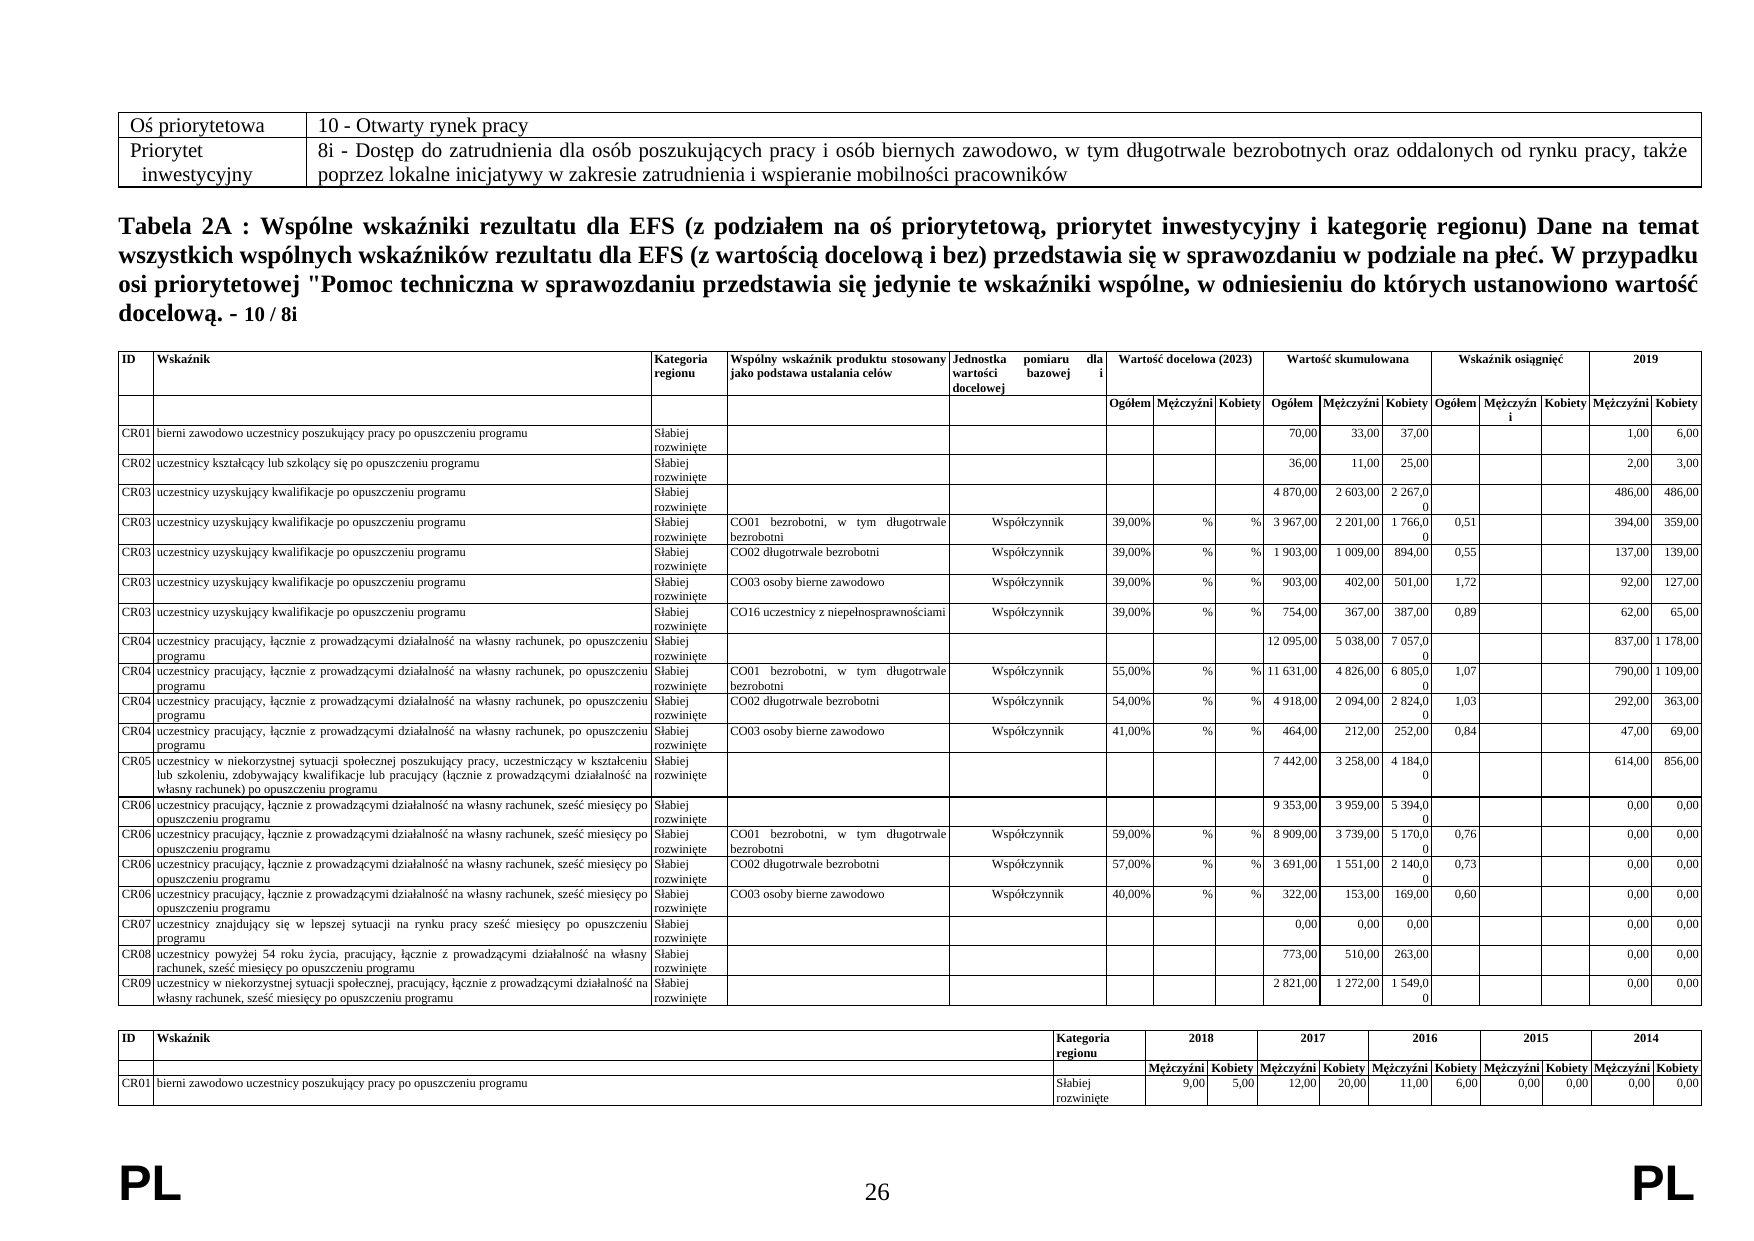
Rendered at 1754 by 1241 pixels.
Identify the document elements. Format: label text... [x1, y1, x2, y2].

table_cell Słabiej rozwinięte [652, 575, 727, 603]
table_cell 36,00 [1264, 455, 1319, 484]
table_cell 2 201,00 [1321, 515, 1382, 544]
table_cell [1542, 664, 1589, 693]
table_cell CR02 [119, 455, 153, 484]
table_cell uczestnicy pracujący, łącznie z prowadzącymi działalność na własny rachunek, po opuszczeniu programu [154, 634, 651, 663]
table_cell [950, 798, 1106, 826]
table_header Wskaźnik [154, 1031, 1053, 1060]
table_cell 20,00 [1320, 1076, 1368, 1105]
table_cell Kobiety [1652, 396, 1701, 424]
table_cell [950, 976, 1106, 1005]
table_cell 33,00 [1321, 426, 1382, 454]
table_cell 894,00 [1383, 545, 1431, 573]
table_cell [1542, 798, 1589, 826]
table_cell [1154, 485, 1215, 514]
table_cell 0,60 [1432, 887, 1479, 916]
table_cell Słabiej rozwinięte [652, 887, 727, 916]
table_cell Słabiej rozwinięte [652, 485, 727, 514]
table_cell 322,00 [1264, 887, 1319, 916]
table_cell 92,00 [1590, 575, 1651, 603]
table_cell 903,00 [1264, 575, 1319, 603]
table_cell 252,00 [1383, 724, 1431, 752]
table_cell % [1154, 515, 1215, 544]
table_header ID [119, 1031, 153, 1060]
table_cell 11,00 [1321, 455, 1382, 484]
table_cell CR04 [119, 694, 153, 722]
table_cell 1 109,00 [1652, 664, 1701, 693]
table_cell [154, 396, 651, 424]
table_cell [728, 455, 949, 484]
table_cell [1107, 455, 1153, 484]
table_cell Kobiety [1654, 1061, 1701, 1075]
table_cell [1480, 857, 1541, 886]
table_cell 359,00 [1652, 515, 1701, 544]
table_cell 0,51 [1432, 515, 1479, 544]
table_cell uczestnicy uzyskujący kwalifikacje po opuszczeniu programu [154, 545, 651, 573]
table_cell Słabiej rozwinięte [652, 798, 727, 826]
table_cell 486,00 [1652, 485, 1701, 514]
table_cell [1542, 694, 1589, 722]
table_cell Kobiety [1542, 396, 1589, 424]
table_cell 1 272,00 [1321, 976, 1382, 1005]
table_cell CO16 uczestnicy z niepełnosprawnościami [728, 604, 949, 633]
table_cell [1480, 946, 1541, 975]
table_cell Słabiej rozwinięte [652, 515, 727, 544]
table_cell [1154, 946, 1215, 975]
table_cell 212,00 [1321, 724, 1382, 752]
table_cell Słabiej rozwinięte [652, 426, 727, 454]
table_cell [1542, 426, 1589, 454]
table_header 2019 [1590, 352, 1701, 395]
table_cell 837,00 [1590, 634, 1651, 663]
table_cell uczestnicy pracujący, łącznie z prowadzącymi działalność na własny rachunek, po opuszczeniu programu [154, 724, 651, 752]
table_cell uczestnicy pracujący, łącznie z prowadzącymi działalność na własny rachunek, sześć miesięcy po opuszczeniu programu [154, 887, 651, 916]
table_cell Kobiety [1320, 1061, 1368, 1075]
table_cell [1216, 426, 1263, 454]
table_cell [1432, 976, 1479, 1005]
table_cell [1542, 753, 1589, 796]
table_cell CR03 [119, 545, 153, 573]
table_cell 41,00% [1107, 724, 1153, 752]
table_cell 0,73 [1432, 857, 1479, 886]
table_cell 464,00 [1264, 724, 1319, 752]
table_cell [1107, 917, 1153, 945]
table_cell 5 394,00 [1383, 798, 1431, 826]
table_cell 4 870,00 [1264, 485, 1319, 514]
table_cell uczestnicy pracujący, łącznie z prowadzącymi działalność na własny rachunek, sześć miesięcy po opuszczeniu programu [154, 857, 651, 886]
table_cell % [1216, 545, 1263, 573]
table_cell Mężczyźni [1481, 1061, 1542, 1075]
table_cell CR06 [119, 887, 153, 916]
table_cell [1432, 798, 1479, 826]
table_cell Priorytet inwestycyjny [119, 138, 306, 186]
table_cell 2 140,00 [1383, 857, 1431, 886]
table_cell [1154, 798, 1215, 826]
table_cell CR05 [119, 753, 153, 796]
table_cell % [1154, 857, 1215, 886]
table_header 2014 [1592, 1031, 1701, 1060]
table_cell Współczynnik [950, 827, 1106, 856]
table_cell Kobiety [1432, 1061, 1480, 1075]
table_cell [1480, 917, 1541, 945]
table_cell 57,00% [1107, 857, 1153, 886]
table_cell [950, 396, 1106, 424]
table_cell uczestnicy uzyskujący kwalifikacje po opuszczeniu programu [154, 485, 651, 514]
table_cell 387,00 [1383, 604, 1431, 633]
table_cell [154, 1061, 1053, 1075]
table_cell 856,00 [1652, 753, 1701, 796]
table_cell 69,00 [1652, 724, 1701, 752]
table_cell 790,00 [1590, 664, 1651, 693]
table_cell Mężczyźni [1590, 396, 1651, 424]
table_cell 0,00 [1652, 887, 1701, 916]
table_cell [1107, 976, 1153, 1005]
table_cell Słabiej rozwinięte [652, 976, 727, 1005]
table_cell [1542, 455, 1589, 484]
table_cell [1542, 634, 1589, 663]
table_cell [950, 634, 1106, 663]
table_cell Mężczyźni [1321, 396, 1382, 424]
table_cell Słabiej rozwinięte [652, 753, 727, 796]
table_cell [950, 753, 1106, 796]
table_cell CR03 [119, 485, 153, 514]
table_cell [950, 485, 1106, 514]
table_cell Kobiety [1208, 1061, 1257, 1075]
table_cell Współczynnik [950, 664, 1106, 693]
table_cell 773,00 [1264, 946, 1319, 975]
table_header Wskaźnik [154, 352, 651, 395]
table_cell [1480, 426, 1541, 454]
table_cell Słabiej rozwinięte [652, 634, 727, 663]
table_cell 3 959,00 [1321, 798, 1382, 826]
table_cell [1480, 664, 1541, 693]
table_cell [119, 396, 153, 424]
table_cell uczestnicy powyżej 54 roku życia, pracujący, łącznie z prowadzącymi działalność na własny rachunek, sześć miesięcy po opuszczeniu programu [154, 946, 651, 975]
table_cell 263,00 [1383, 946, 1431, 975]
table_cell 39,00% [1107, 575, 1153, 603]
table_cell [1107, 946, 1153, 975]
table_cell [728, 634, 949, 663]
table_cell 0,00 [1321, 917, 1382, 945]
table_cell [1154, 753, 1215, 796]
table_cell [1480, 976, 1541, 1005]
table_cell 2 094,00 [1321, 694, 1382, 722]
table_cell 4 184,00 [1383, 753, 1431, 796]
table_cell CO03 osoby bierne zawodowo [728, 724, 949, 752]
table_cell 39,00% [1107, 515, 1153, 544]
table_cell uczestnicy uzyskujący kwalifikacje po opuszczeniu programu [154, 575, 651, 603]
table_cell 0,00 [1652, 917, 1701, 945]
table_cell 0,00 [1590, 887, 1651, 916]
table_cell 0,89 [1432, 604, 1479, 633]
table_cell Słabiej rozwinięte [652, 455, 727, 484]
table_header Kategoria regionu [1054, 1031, 1145, 1060]
table_cell 65,00 [1652, 604, 1701, 633]
table_cell 363,00 [1652, 694, 1701, 722]
table_cell Ogółem [1264, 396, 1319, 424]
table_cell 0,84 [1432, 724, 1479, 752]
table_header Wartość docelowa (2023) [1107, 352, 1263, 395]
table_cell uczestnicy pracujący, łącznie z prowadzącymi działalność na własny rachunek, po opuszczeniu programu [154, 694, 651, 722]
table_cell Kobiety [1383, 396, 1431, 424]
table_cell CR04 [119, 664, 153, 693]
table_cell 2 267,00 [1383, 485, 1431, 514]
table_cell 25,00 [1383, 455, 1431, 484]
table_cell 6,00 [1652, 426, 1701, 454]
table_cell [1542, 946, 1589, 975]
table_cell 2 821,00 [1264, 976, 1319, 1005]
table_cell 9 353,00 [1264, 798, 1319, 826]
table_cell Mężczyźni [1258, 1061, 1319, 1075]
table_cell [1542, 515, 1589, 544]
table_cell 0,00 [1590, 798, 1651, 826]
table_cell % [1216, 887, 1263, 916]
table_header ID [119, 352, 153, 395]
table_cell 59,00% [1107, 827, 1153, 856]
table_cell 3 691,00 [1264, 857, 1319, 886]
table_cell [1480, 604, 1541, 633]
table_cell CR03 [119, 575, 153, 603]
table_cell 4 826,00 [1321, 664, 1382, 693]
table_cell [1480, 515, 1541, 544]
table_cell uczestnicy kształcący lub szkolący się po opuszczeniu programu [154, 455, 651, 484]
table_cell [950, 455, 1106, 484]
table_cell CO02 długotrwale bezrobotni [728, 545, 949, 573]
table_cell % [1154, 694, 1215, 722]
table_cell 169,00 [1383, 887, 1431, 916]
table_cell 6,00 [1432, 1076, 1480, 1105]
table_cell % [1154, 664, 1215, 693]
table_cell 4 918,00 [1264, 694, 1319, 722]
table_cell 139,00 [1652, 545, 1701, 573]
table_cell [1216, 946, 1263, 975]
table_cell bierni zawodowo uczestnicy poszukujący pracy po opuszczeniu programu [154, 426, 651, 454]
table_cell % [1154, 575, 1215, 603]
table_cell [1432, 753, 1479, 796]
table_cell [1480, 545, 1541, 573]
table_cell [1107, 426, 1153, 454]
table_cell [1480, 575, 1541, 603]
table_cell Kobiety [1543, 1061, 1591, 1075]
table_cell % [1216, 664, 1263, 693]
table_cell 8 909,00 [1264, 827, 1319, 856]
table_cell [1480, 827, 1541, 856]
table_cell 754,00 [1264, 604, 1319, 633]
table_cell Współczynnik [950, 604, 1106, 633]
table_cell [1107, 753, 1153, 796]
table_cell [1480, 634, 1541, 663]
table_cell 2,00 [1590, 455, 1651, 484]
table_cell Mężczyźni [1480, 396, 1541, 424]
table_cell [1154, 634, 1215, 663]
table_cell 3 739,00 [1321, 827, 1382, 856]
table_cell [1542, 857, 1589, 886]
table_cell CO01 bezrobotni, w tym długotrwale bezrobotni [728, 664, 949, 693]
table_cell 1 009,00 [1321, 545, 1382, 573]
table_cell CR03 [119, 604, 153, 633]
table_cell Mężczyźni [1369, 1061, 1431, 1075]
table_cell % [1216, 575, 1263, 603]
table_cell [1216, 976, 1263, 1005]
table_cell 39,00% [1107, 545, 1153, 573]
table_cell Ogółem [1107, 396, 1153, 424]
table_cell 7 442,00 [1264, 753, 1319, 796]
table_cell % [1216, 694, 1263, 722]
table_cell [1107, 485, 1153, 514]
table_cell Mężczyźni [1154, 396, 1215, 424]
table_cell 1 551,00 [1321, 857, 1382, 886]
table_cell % [1154, 724, 1215, 752]
table_cell uczestnicy uzyskujący kwalifikacje po opuszczeniu programu [154, 604, 651, 633]
table_cell Współczynnik [950, 857, 1106, 886]
table_cell uczestnicy znajdujący się w lepszej sytuacji na rynku pracy sześć miesięcy po opuszczeniu programu [154, 917, 651, 945]
table_cell 6 805,00 [1383, 664, 1431, 693]
table_cell 70,00 [1264, 426, 1319, 454]
table_cell [1216, 753, 1263, 796]
table_cell 0,00 [1543, 1076, 1591, 1105]
table_header Oś priorytetowa [119, 113, 306, 137]
table_header Wspólny wskaźnik produktu stosowany jako podstawa ustalania celów [728, 352, 949, 395]
table_cell [1216, 455, 1263, 484]
table_cell CO03 osoby bierne zawodowo [728, 575, 949, 603]
table_cell 11 631,00 [1264, 664, 1319, 693]
table_cell CR04 [119, 634, 153, 663]
table_cell Mężczyźni [1592, 1061, 1653, 1075]
table_cell CO01 bezrobotni, w tym długotrwale bezrobotni [728, 515, 949, 544]
table_cell 12 095,00 [1264, 634, 1319, 663]
table_cell 7 057,00 [1383, 634, 1431, 663]
table_cell % [1154, 887, 1215, 916]
table_cell uczestnicy pracujący, łącznie z prowadzącymi działalność na własny rachunek, po opuszczeniu programu [154, 664, 651, 693]
table_cell 5,00 [1208, 1076, 1257, 1105]
table_cell % [1216, 724, 1263, 752]
table_cell 11,00 [1369, 1076, 1431, 1105]
table_cell [1154, 976, 1215, 1005]
table_cell [119, 1061, 153, 1075]
table_cell 8i - Dostęp do zatrudnienia dla osób poszukujących pracy i osób biernych zawodowo, w tym długotrwale bezrobotnych oraz oddalonych od rynku pracy, także poprzez lokalne inicjatywy w zakresie zatrudnienia i wspieranie mobilności pracowników [307, 138, 1701, 186]
table_cell 54,00% [1107, 694, 1153, 722]
table_cell 37,00 [1383, 426, 1431, 454]
table_cell CO03 osoby bierne zawodowo [728, 887, 949, 916]
table_cell 2 824,00 [1383, 694, 1431, 722]
table_cell CO02 długotrwale bezrobotni [728, 857, 949, 886]
table_cell 0,00 [1590, 917, 1651, 945]
table_cell uczestnicy pracujący, łącznie z prowadzącymi działalność na własny rachunek, sześć miesięcy po opuszczeniu programu [154, 798, 651, 826]
table_cell [1432, 917, 1479, 945]
table_cell 0,00 [1652, 976, 1701, 1005]
table_cell [1154, 426, 1215, 454]
table_cell [1542, 887, 1589, 916]
table_cell [728, 426, 949, 454]
table_cell [1480, 485, 1541, 514]
table_cell 402,00 [1321, 575, 1382, 603]
table_cell [1432, 455, 1479, 484]
table_cell [950, 917, 1106, 945]
table_cell 0,00 [1652, 798, 1701, 826]
table_cell [1107, 798, 1153, 826]
table_cell [950, 426, 1106, 454]
table_cell [1054, 1061, 1145, 1075]
table_cell CR01 [119, 426, 153, 454]
table_cell [1154, 455, 1215, 484]
table_cell 3 967,00 [1264, 515, 1319, 544]
table_cell 127,00 [1652, 575, 1701, 603]
table_cell 1 178,00 [1652, 634, 1701, 663]
table_header 2018 [1146, 1031, 1257, 1060]
table_cell [728, 753, 949, 796]
table_cell Ogółem [1432, 396, 1479, 424]
table_cell 0,00 [1383, 917, 1431, 945]
table_cell uczestnicy w niekorzystnej sytuacji społecznej poszukujący pracy, uczestniczący w kształceniu lub szkoleniu, zdobywający kwalifikacje lub pracujący (łącznie z prowadzącymi działalność na własny rachunek) po opuszczeniu programu [154, 753, 651, 796]
table_cell Słabiej rozwinięte [652, 604, 727, 633]
table_cell CR03 [119, 515, 153, 544]
table_cell 292,00 [1590, 694, 1651, 722]
table_cell 62,00 [1590, 604, 1651, 633]
table_cell 1,00 [1590, 426, 1651, 454]
table_cell 0,00 [1652, 827, 1701, 856]
subtitle Tabela 2A : Wspólne wskaźniki rezultatu dla EFS (z podziałem na oś priorytetową, priorytet inwestycyjny i kategorię regionu) Dane na temat wszystkich wspólnych wskaźników rezultatu dla EFS (z wartością docelową i bez) przedstawia się w sprawozdaniu w podziale na płeć. W przypadku osi priorytetowej "Pomoc techniczna w sprawozdaniu przedstawia się jedynie te wskaźniki wspólne, w odniesieniu do których ustanowiono wartość docelową. - 10 / 8i [118, 211, 1701, 326]
table_cell bierni zawodowo uczestnicy poszukujący pracy po opuszczeniu programu [154, 1076, 1053, 1105]
table_cell % [1154, 827, 1215, 856]
table_cell Współczynnik [950, 545, 1106, 573]
table_cell 2 603,00 [1321, 485, 1382, 514]
table_cell [1154, 917, 1215, 945]
table_cell CR06 [119, 857, 153, 886]
table_cell Współczynnik [950, 724, 1106, 752]
table_cell CO01 bezrobotni, w tym długotrwale bezrobotni [728, 827, 949, 856]
table_cell Współczynnik [950, 694, 1106, 722]
table_cell % [1216, 857, 1263, 886]
table_cell Słabiej rozwinięte [652, 946, 727, 975]
table_cell Współczynnik [950, 575, 1106, 603]
table_cell [950, 946, 1106, 975]
table_cell Słabiej rozwinięte [652, 827, 727, 856]
table_cell 1 549,00 [1383, 976, 1431, 1005]
table_cell uczestnicy pracujący, łącznie z prowadzącymi działalność na własny rachunek, sześć miesięcy po opuszczeniu programu [154, 827, 651, 856]
table_cell CR06 [119, 798, 153, 826]
table_cell CR08 [119, 946, 153, 975]
table_cell 137,00 [1590, 545, 1651, 573]
table_cell 0,00 [1590, 857, 1651, 886]
table_cell [1542, 575, 1589, 603]
table_cell 0,00 [1590, 946, 1651, 975]
table_cell 0,00 [1481, 1076, 1542, 1105]
table_cell 1 903,00 [1264, 545, 1319, 573]
table_cell 1,03 [1432, 694, 1479, 722]
table_header 2015 [1481, 1031, 1591, 1060]
table_cell [1542, 917, 1589, 945]
table_cell [1432, 634, 1479, 663]
table_cell [1542, 976, 1589, 1005]
table_cell Słabiej rozwinięte [652, 724, 727, 752]
table_cell [1542, 724, 1589, 752]
table_cell [728, 976, 949, 1005]
table_cell CR04 [119, 724, 153, 752]
table_cell [1432, 426, 1479, 454]
table_cell [728, 798, 949, 826]
table_cell 0,76 [1432, 827, 1479, 856]
table_cell [1480, 694, 1541, 722]
table_cell 5 038,00 [1321, 634, 1382, 663]
table_cell [1432, 485, 1479, 514]
table_cell [1542, 545, 1589, 573]
table_cell CR06 [119, 827, 153, 856]
table_cell % [1216, 827, 1263, 856]
table_header Wartość skumulowana [1264, 352, 1431, 395]
table_cell 153,00 [1321, 887, 1382, 916]
table_cell 486,00 [1590, 485, 1651, 514]
table_cell [1542, 485, 1589, 514]
table_cell [1542, 604, 1589, 633]
table_cell 501,00 [1383, 575, 1431, 603]
table_cell [1216, 917, 1263, 945]
table_cell Słabiej rozwinięte [652, 545, 727, 573]
table_cell 367,00 [1321, 604, 1382, 633]
table_cell 40,00% [1107, 887, 1153, 916]
table_header Kategoria regionu [652, 352, 727, 395]
table_cell [728, 485, 949, 514]
table_cell [1542, 827, 1589, 856]
table_cell 1,72 [1432, 575, 1479, 603]
table_cell [1480, 753, 1541, 796]
table_cell 12,00 [1258, 1076, 1319, 1105]
table_cell Słabiej rozwinięte [652, 857, 727, 886]
table_cell 394,00 [1590, 515, 1651, 544]
table_cell Słabiej rozwinięte [652, 917, 727, 945]
table_cell [1216, 485, 1263, 514]
table_cell CR01 [119, 1076, 153, 1105]
table_cell Słabiej rozwinięte [652, 694, 727, 722]
table_cell CO02 długotrwale bezrobotni [728, 694, 949, 722]
table_cell % [1216, 515, 1263, 544]
table_cell uczestnicy uzyskujący kwalifikacje po opuszczeniu programu [154, 515, 651, 544]
table_cell 0,00 [1590, 976, 1651, 1005]
table_cell [1480, 798, 1541, 826]
table_cell 0,00 [1654, 1076, 1701, 1105]
table_cell 0,55 [1432, 545, 1479, 573]
table_cell [1107, 634, 1153, 663]
table_cell [1432, 946, 1479, 975]
table_cell 5 170,00 [1383, 827, 1431, 856]
table_cell 47,00 [1590, 724, 1651, 752]
table_header Jednostka pomiaru dla wartości bazowej i docelowej [950, 352, 1106, 395]
table_cell Mężczyźni [1146, 1061, 1207, 1075]
table_cell % [1154, 545, 1215, 573]
table_cell [728, 946, 949, 975]
table_cell 0,00 [1590, 827, 1651, 856]
table_cell 55,00% [1107, 664, 1153, 693]
table_cell [1216, 798, 1263, 826]
table_cell [1480, 887, 1541, 916]
table_header 2017 [1258, 1031, 1368, 1060]
table_cell [728, 917, 949, 945]
table_cell 0,00 [1592, 1076, 1653, 1105]
table_cell 3 258,00 [1321, 753, 1382, 796]
table_header 2016 [1369, 1031, 1480, 1060]
table_cell CR09 [119, 976, 153, 1005]
table_header Wskaźnik osiągnięć [1432, 352, 1589, 395]
table_cell Słabiej rozwinięte [1054, 1076, 1145, 1105]
table_cell [728, 396, 949, 424]
table_cell CR07 [119, 917, 153, 945]
table_cell 39,00% [1107, 604, 1153, 633]
table_cell 614,00 [1590, 753, 1651, 796]
table_header 10 - Otwarty rynek pracy [307, 113, 1701, 137]
table_cell 0,00 [1652, 857, 1701, 886]
table_cell % [1154, 604, 1215, 633]
table_cell 0,00 [1264, 917, 1319, 945]
table_cell Współczynnik [950, 515, 1106, 544]
table_cell Kobiety [1216, 396, 1263, 424]
table_cell [1480, 455, 1541, 484]
table_cell [652, 396, 727, 424]
table_cell 0,00 [1652, 946, 1701, 975]
table_cell 510,00 [1321, 946, 1382, 975]
table_cell 1 766,00 [1383, 515, 1431, 544]
table_cell 3,00 [1652, 455, 1701, 484]
table_cell 1,07 [1432, 664, 1479, 693]
table_cell Słabiej rozwinięte [652, 664, 727, 693]
table_cell [1480, 724, 1541, 752]
table_cell uczestnicy w niekorzystnej sytuacji społecznej, pracujący, łącznie z prowadzącymi działalność na własny rachunek, sześć miesięcy po opuszczeniu programu [154, 976, 651, 1005]
table_cell 9,00 [1146, 1076, 1207, 1105]
table_cell % [1216, 604, 1263, 633]
table_cell Współczynnik [950, 887, 1106, 916]
table_cell [1216, 634, 1263, 663]
